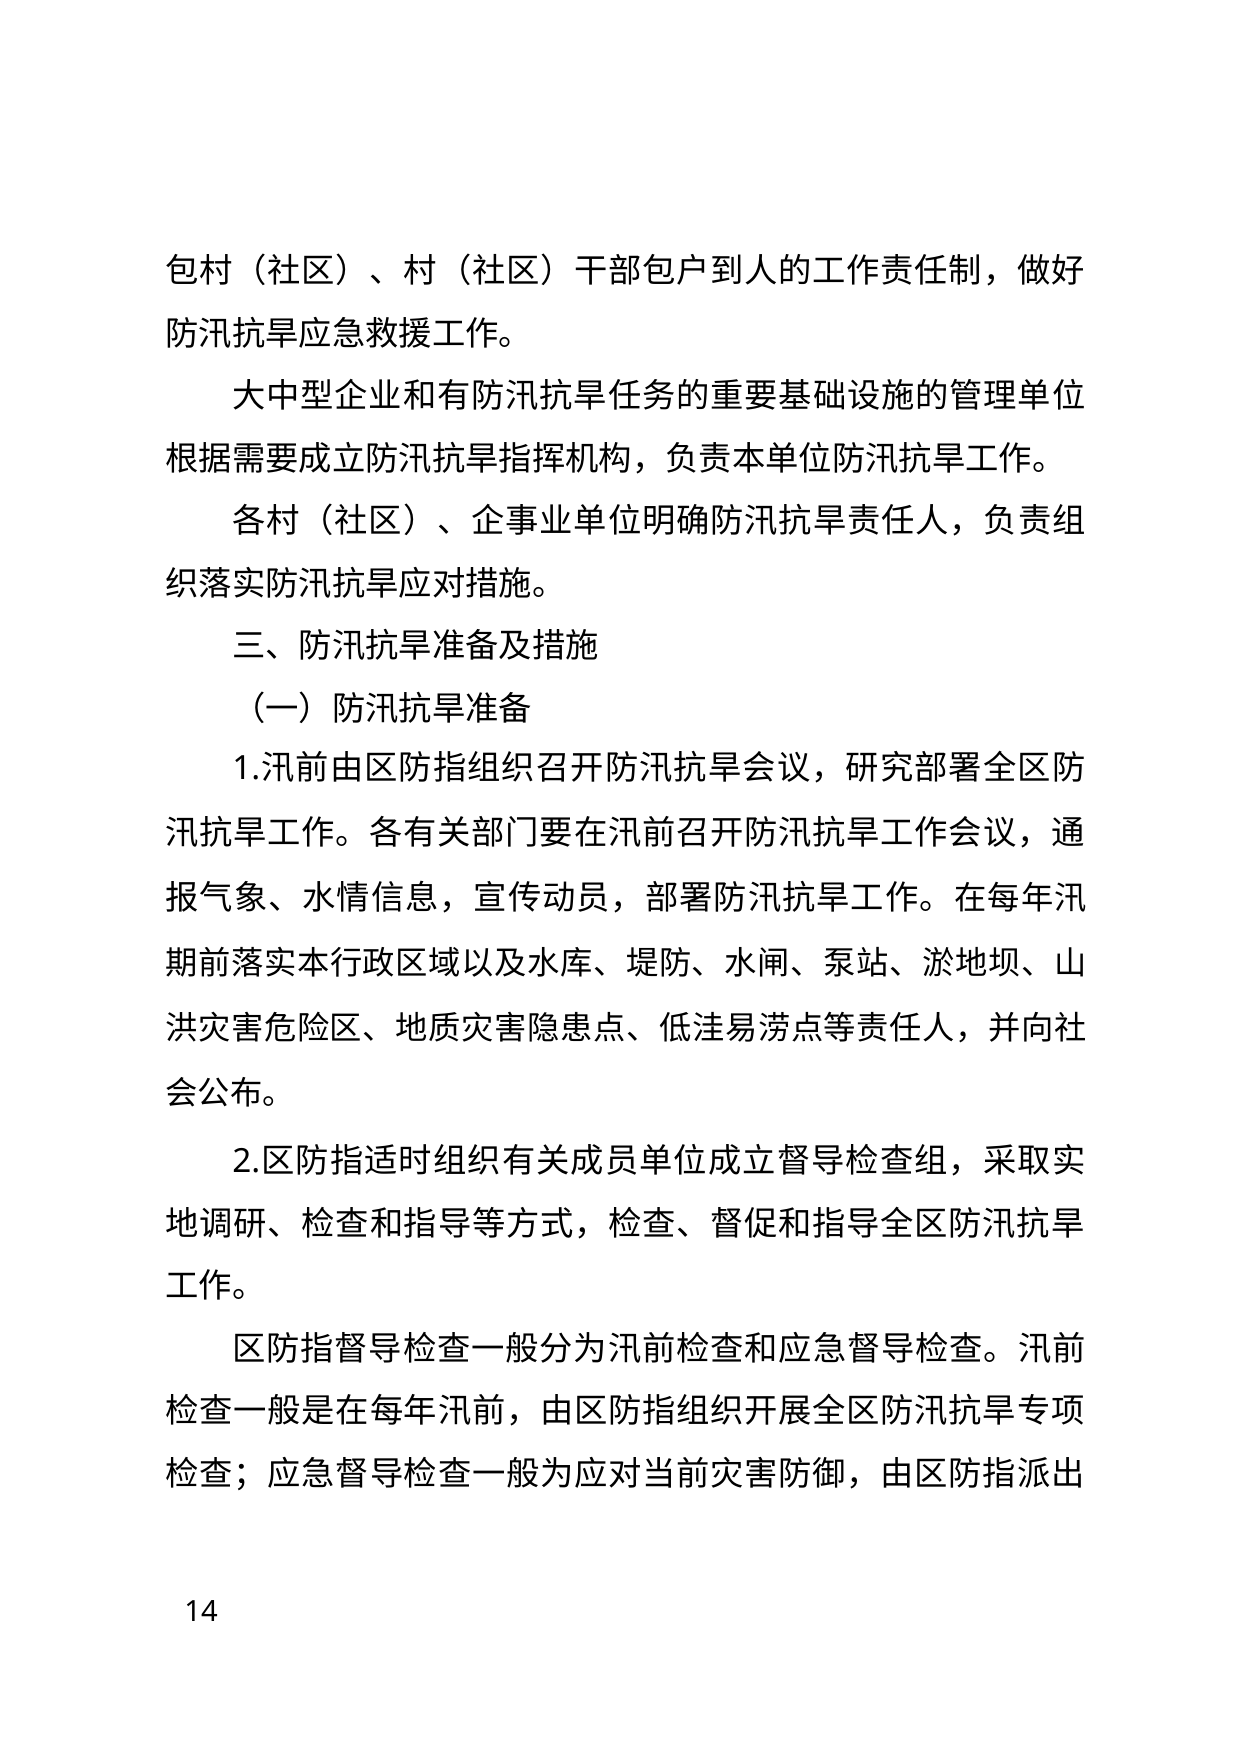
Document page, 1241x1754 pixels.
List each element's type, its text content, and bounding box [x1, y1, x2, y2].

text 大中型企业和有防汛抗旱任务的重要基础设施的管理单位根据需要成立防汛抗旱指挥机构，负责本单位防汛抗旱工作。 [165, 358, 1087, 483]
text 2.区防指适时组织有关成员单位成立督导检查组，采取实地调研、检查和指导等方式，检查、督促和指导全区防汛抗旱工作。 [165, 1123, 1087, 1310]
text 三、防汛抗旱准备及措施 [165, 608, 1087, 670]
text 各村（社区）、企事业单位明确防汛抗旱责任人，负责组织落实防汛抗旱应对措施。 [165, 483, 1087, 608]
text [165, 1310, 1087, 1498]
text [165, 233, 1087, 358]
text （一）防汛抗旱准备 [165, 670, 1087, 733]
text 1.汛前由区防指组织召开防汛抗旱会议，研究部署全区防汛抗旱工作。各有关部门要在汛前召开防汛抗旱工作会议，通报气象、水情信息，宣传动员，部署防汛抗旱工作。在每年汛期前落实本行政区域以及水库、堤防、水闸、泵站、淤地坝、山洪灾害危险区、地质灾害隐患点、低洼易涝点等责任人，并向社会公布。 [165, 733, 1087, 1123]
